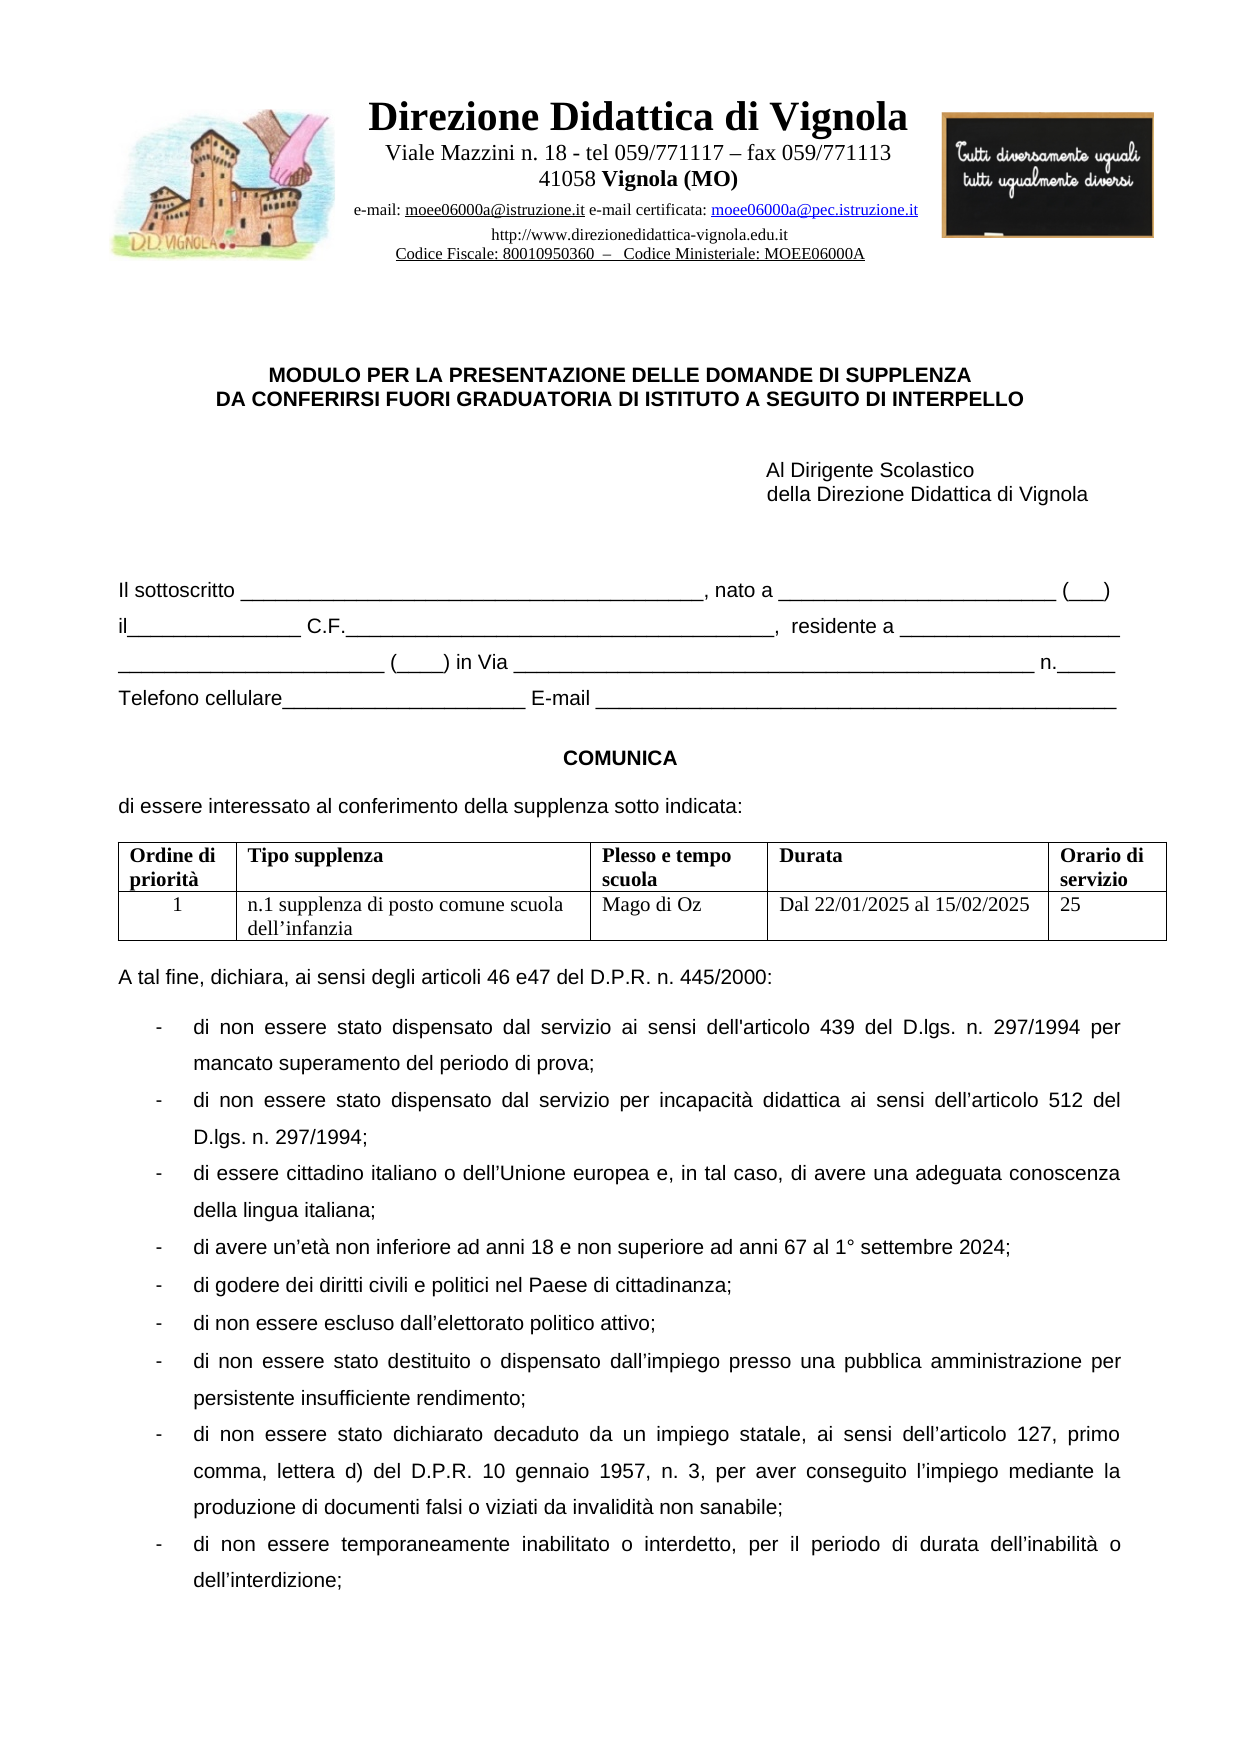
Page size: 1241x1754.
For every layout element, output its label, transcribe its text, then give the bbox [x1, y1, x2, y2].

table_cell Mago di Oz [591, 892, 767, 940]
text Al Dirigente Scolastico [118, 458, 1122, 482]
list di avere un’età non inferiore ad anni 18 e non superiore ad anni 67 al 1° settembre 2024; [156, 1234, 1122, 1259]
list di non essere escluso dall’elettorato politico attivo; [156, 1310, 1122, 1336]
table_cell 25 [1049, 892, 1166, 940]
table_cell n.1 supplenza di posto comune scuola dell’infanzia [237, 892, 590, 940]
list di non essere temporaneamente inabilitato o interdetto, per il periodo di durata dell’inabilità o dell’interdizione; [156, 1531, 1122, 1592]
text COMUNICA [118, 746, 1122, 770]
text Il sottoscritto ________________________________________, nato a ________________________ (___) il_______________ C.F._____________________________________, residente a ___________________ _______________________ (____) in Via _____________________________________________ n._____ [118, 578, 1122, 674]
picture [170, 190, 339, 215]
list di non essere stato dispensato dal servizio ai sensi dell'articolo 439 del D.lgs. n. 297/1994 per mancato superamento del periodo di prova; [156, 1014, 1122, 1075]
table_cell 1 [119, 892, 236, 940]
table_header Tipo supplenza [237, 843, 590, 891]
table_header Orario di servizio [1049, 843, 1166, 891]
table_header Plesso e tempo scuola [591, 843, 767, 891]
table_header Direzione Didattica di Vignola Viale Mazzini n. 18 - tel 059/771117 – fax 059/771113 41058 Vignola (MO) e-mail: moee06000a@istruzione.it e-mail certificata: moee06000a@pec.istruzione.it http://www.direzionedidattica-vignola.edu.it Codice Fiscale: 80010950360 – Codice Ministeriale: MOEE06000A [107, 77, 1170, 289]
list di non essere stato dispensato dal servizio per incapacità didattica ai sensi dell’articolo 512 del D.lgs. n. 297/1994; [156, 1087, 1122, 1148]
table_header Ordine di priorità [119, 843, 236, 891]
table_cell Dal 22/01/2025 al 15/02/2025 [768, 892, 1048, 940]
list di non essere stato destituito o dispensato dall’impiego presso una pubblica amministrazione per persistente insufficiente rendimento; [156, 1348, 1122, 1409]
table_header Durata [768, 843, 1048, 891]
text DA CONFERIRSI FUORI GRADUATORIA DI ISTITUTO A SEGUITO DI INTERPELLO [118, 386, 1122, 410]
text MODULO PER LA PRESENTAZIONE DELLE DOMANDE DI SUPPLENZA [118, 362, 1122, 386]
list di non essere stato dichiarato decaduto da un impiego statale, ai sensi dell’articolo 127, primo comma, lettera d) del D.P.R. 10 gennaio 1957, n. 3, per aver conseguito l’impiego mediante la produzione di documenti falsi o viziati da invalidità non sanabile; [156, 1422, 1122, 1519]
text di essere interessato al conferimento della supplenza sotto indicata: [118, 794, 1122, 818]
text A tal fine, dichiara, ai sensi degli articoli 46 e47 del D.P.R. n. 445/2000: [118, 965, 1122, 989]
text Telefono cellulare_____________________ E-mail _____________________________________________ [118, 686, 1122, 710]
list di essere cittadino italiano o dell’Unione europea e, in tal caso, di avere una adeguata conoscenza della lingua italiana; [156, 1161, 1122, 1222]
text della Direzione Didattica di Vignola [118, 482, 1122, 506]
list di godere dei diritti civili e politici nel Paese di cittadinanza; [156, 1272, 1122, 1297]
